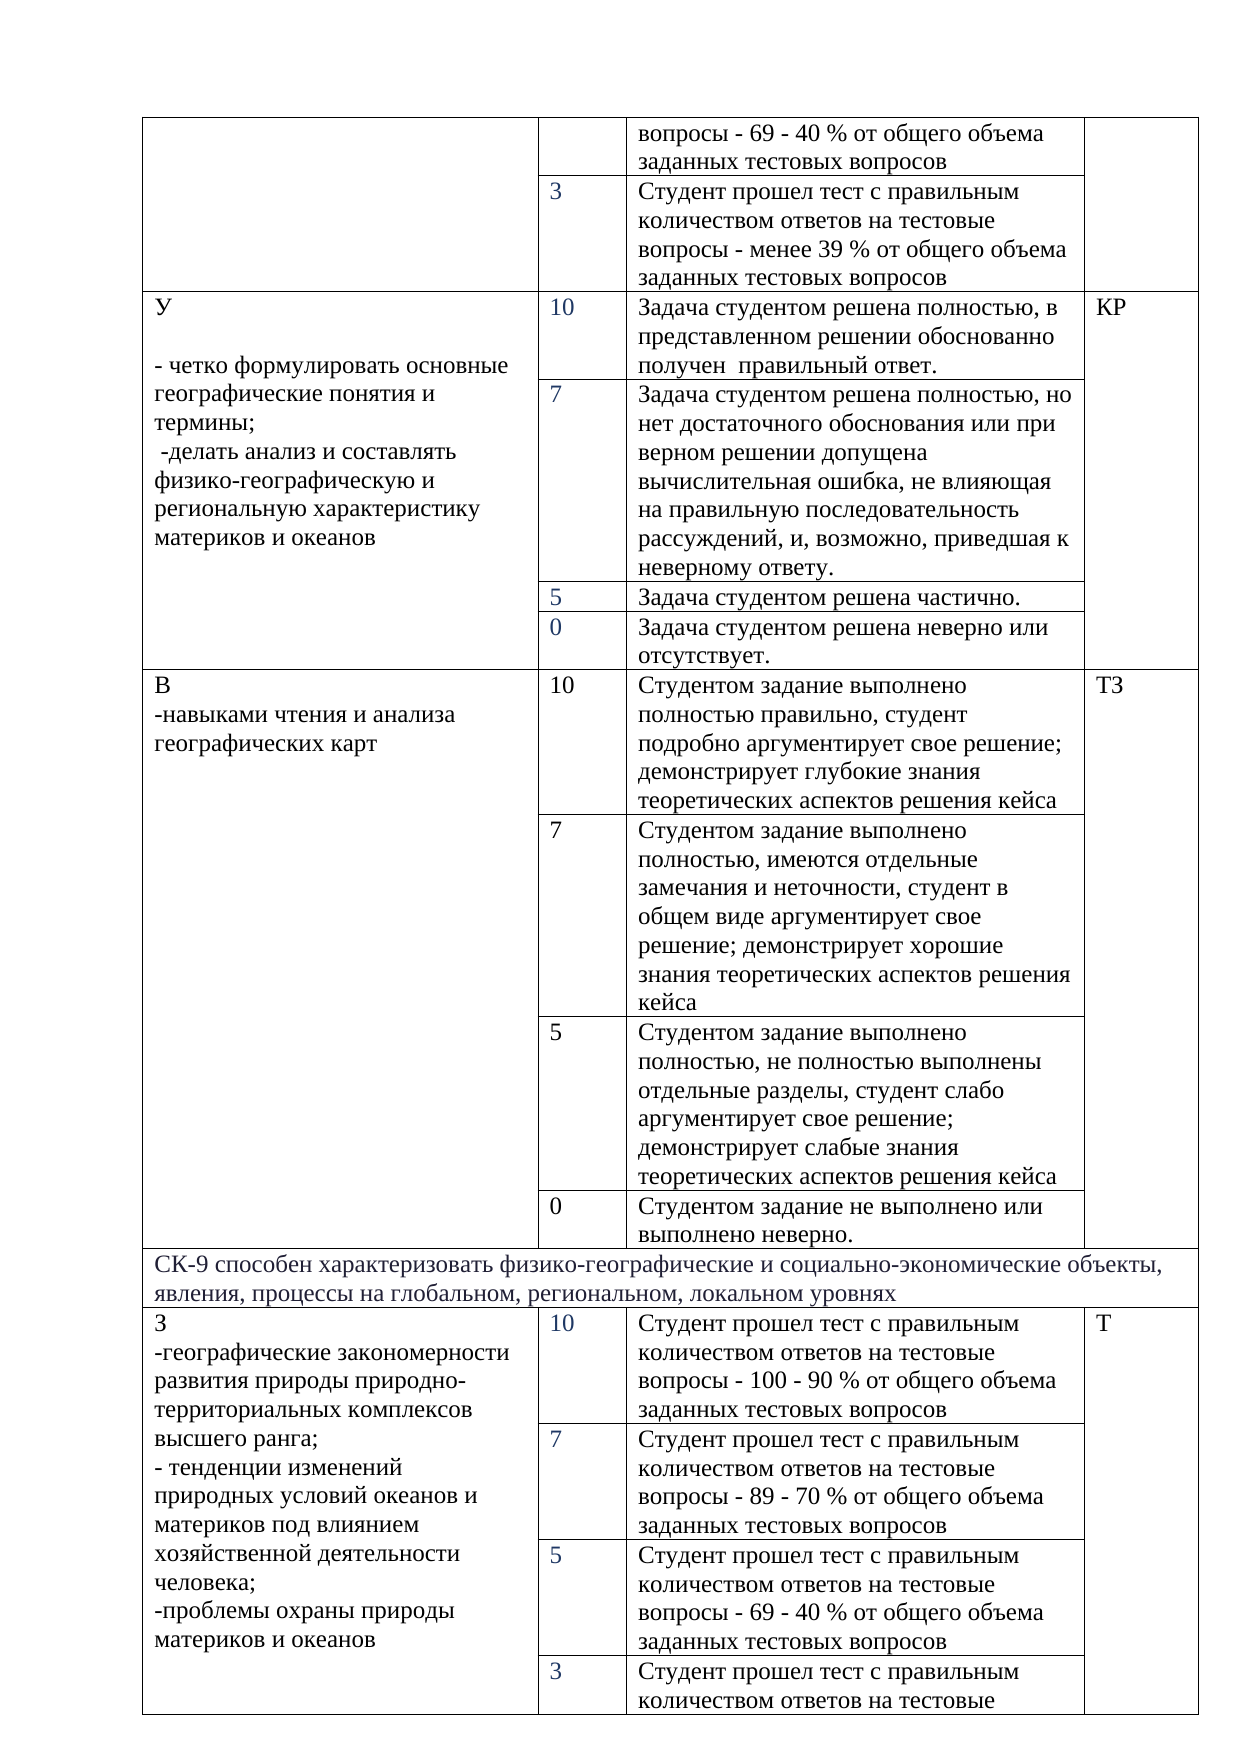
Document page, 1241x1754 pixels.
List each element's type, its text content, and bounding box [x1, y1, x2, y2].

table_cell 3 [539, 176, 626, 291]
table_cell Студентом задание выполнено полностью, имеются отдельные замечания и неточности, студент в общем виде аргументирует свое решение; демонстрирует хорошие знания теоретических аспектов решения кейса [627, 815, 1084, 1016]
table_cell 5 [539, 118, 626, 175]
table_cell 0 [539, 1191, 626, 1248]
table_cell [627, 118, 1084, 175]
table_cell Студент прошел тест с правильным количеством ответов на тестовые вопросы - 69 - 40 % от общего объема заданных тестовых вопросов [627, 1540, 1084, 1655]
table_cell 0 [539, 612, 626, 669]
table_cell ТЗ [1085, 670, 1198, 1248]
table_cell Т [1085, 1308, 1198, 1713]
table_cell В -навыками чтения и анализа географических карт [143, 670, 538, 1248]
table_cell 5 [539, 1540, 626, 1655]
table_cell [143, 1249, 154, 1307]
table_cell 7 [539, 380, 626, 581]
table_cell З -географические закономерности развития природы природно-территориальных комплексов высшего ранга; - тенденции изменений природных условий океанов и материков под влиянием хозяйственной деятельности человека; -проблемы охраны природы материков и океанов [143, 1308, 538, 1713]
table_cell Студентом задание не выполнено или выполнено неверно. [627, 1191, 1084, 1248]
table_cell 10 [539, 1308, 626, 1423]
table_cell 10 [539, 670, 626, 814]
table_cell Студент прошел тест с правильным количеством ответов на тестовые вопросы - 100 - 90 % от общего объема заданных тестовых вопросов [627, 1308, 1084, 1423]
table_cell 5 [539, 1017, 626, 1190]
table_cell Студентом задание выполнено полностью, не полностью выполнены отдельные разделы, студент слабо аргументирует свое решение; демонстрирует слабые знания теоретических аспектов решения кейса [627, 1017, 1084, 1190]
table_cell Задача студентом решена частично. [627, 582, 1084, 611]
table_cell СК-9 способен характеризовать физико-географические и социально-экономические объекты, явления, процессы на глобальном, региональном, локальном уровнях [897, 1249, 1198, 1307]
table_cell 3 [539, 1656, 626, 1713]
table_cell 7 [539, 1424, 626, 1539]
table_cell 7 [539, 815, 626, 1016]
table_cell Задача студентом решена полностью, но нет достаточного обоснования или при верном решении допущена вычислительная ошибка, не влияющая на правильную последовательность рассуждений, и, возможно, приведшая к неверному ответу. [627, 380, 1084, 581]
table_cell КР [1085, 292, 1198, 669]
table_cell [627, 1656, 1084, 1713]
table_cell Студент прошел тест с правильным количеством ответов на тестовые вопросы - менее 39 % от общего объема заданных тестовых вопросов [627, 176, 1084, 291]
table_cell Задача студентом решена полностью, в представленном решении обоснованно получен правильный ответ. [627, 292, 1084, 378]
table_cell У - четко формулировать основные географические понятия и термины; -делать анализ и составлять физико-географическую и региональную характеристику материков и океанов [143, 292, 538, 669]
table_cell Студентом задание выполнено полностью правильно, студент подробно аргументирует свое решение; демонстрирует глубокие знания теоретических аспектов решения кейса [627, 670, 1084, 814]
table_cell 10 [539, 292, 626, 378]
table_cell Задача студентом решена неверно или отсутствует. [627, 612, 1084, 669]
table_cell Студент прошел тест с правильным количеством ответов на тестовые вопросы - 89 - 70 % от общего объема заданных тестовых вопросов [627, 1424, 1084, 1539]
table_cell 5 [539, 582, 626, 611]
